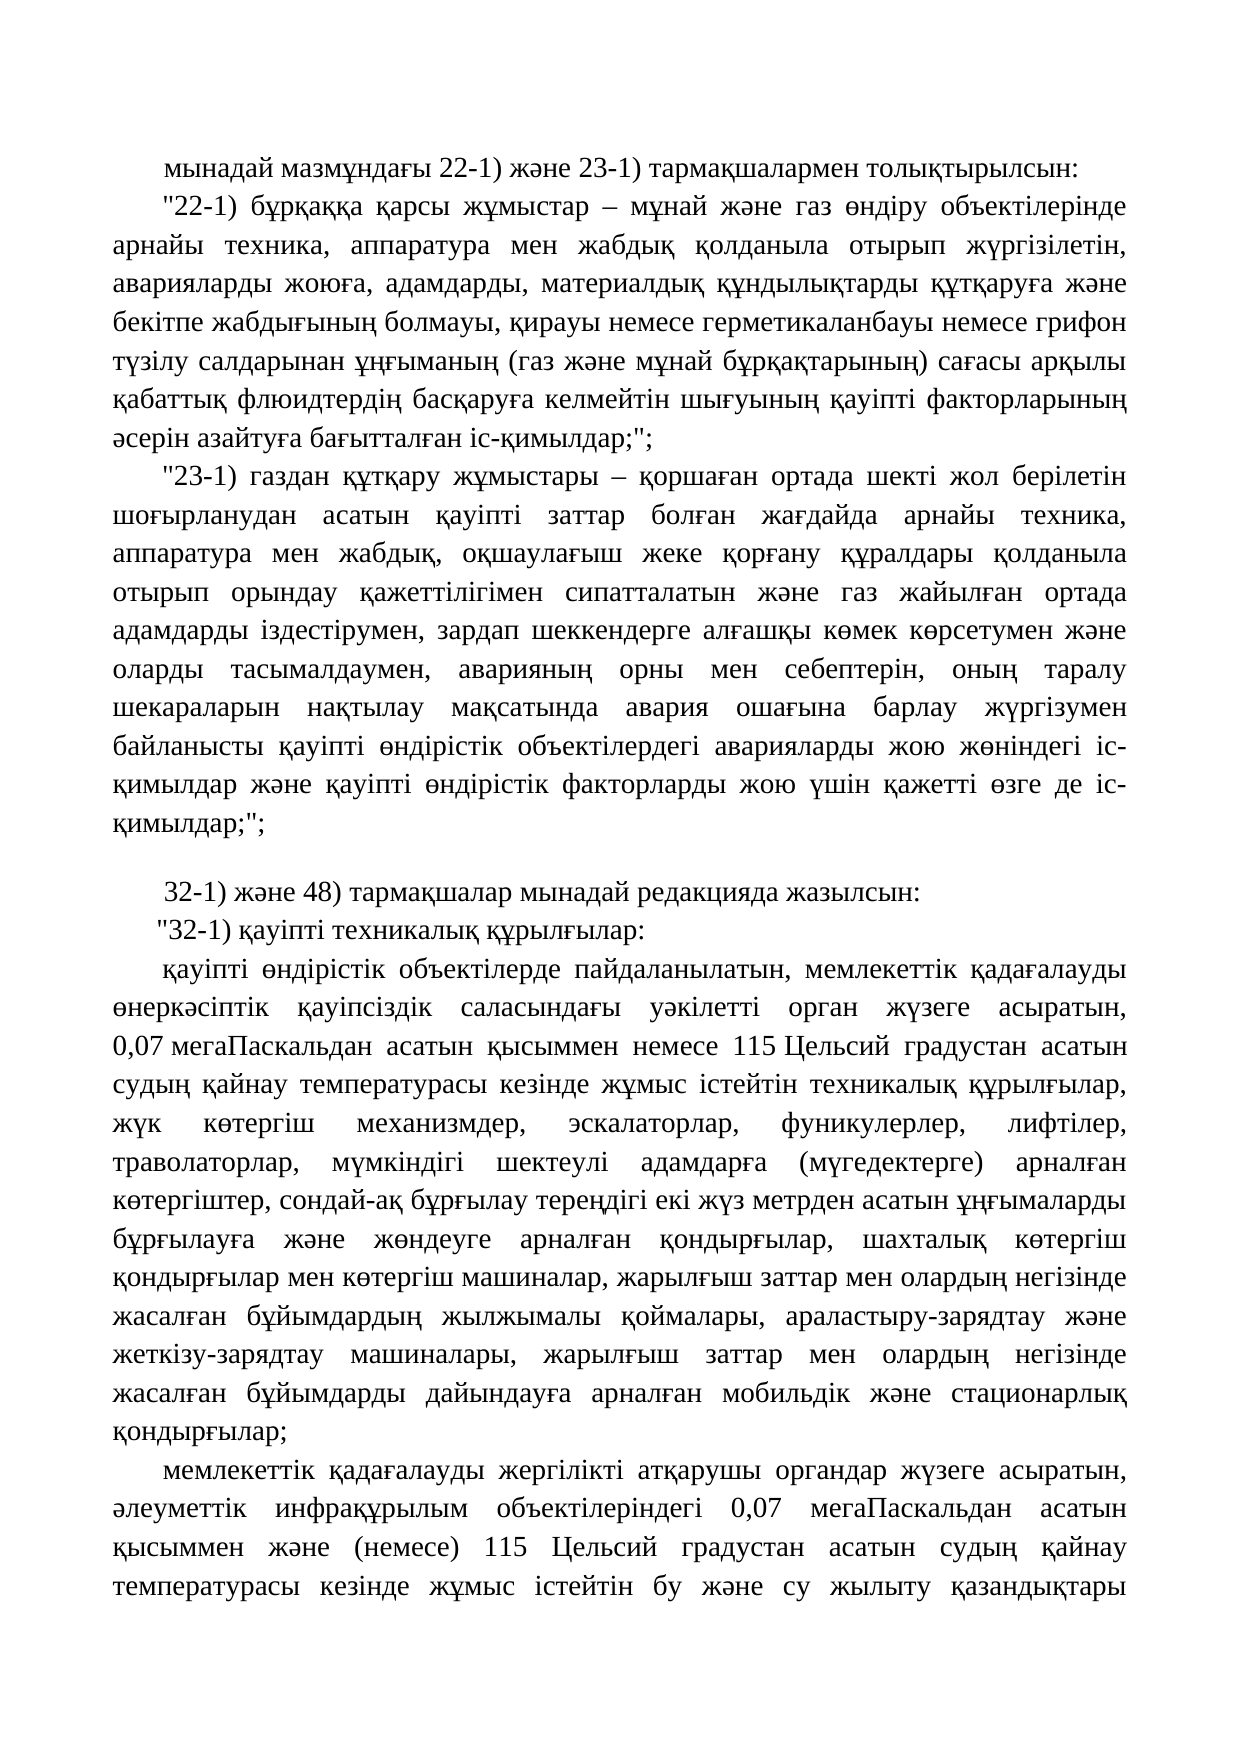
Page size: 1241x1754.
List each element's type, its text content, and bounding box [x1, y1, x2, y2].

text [112, 1452, 1128, 1601]
text "23-1) газдан құтқару жұмыстары – қоршаған ортада шекті жол берілетін шоғырланудан асатын қауіпті заттар болған жағдайда арнайы техника, аппаратура мен жабдық, оқшаулағыш жеке қорғану құралдары қолданыла отырып орындау қажеттілігімен сипатталатын және газ жайылған ортада адамдарды іздестірумен, зардап шеккендерге алғашқы көмек көрсетумен және оларды тасымалдаумен, аварияның орны мен себептерін, оның таралу шекараларын нақтылау мақсатында авария ошағына барлау жүргізумен байланысты қауіпті өндірістік объектілердегі аварияларды жою жөніндегі іс-қимылдар және қауіпті өндірістік факторларды жою үшін қажетті өзге де іс-қимылдар;"; [112, 458, 1128, 839]
text "22-1) бұрқаққа қарсы жұмыстар – мұнай және газ өндіру объектілерінде арнайы техника, аппаратура мен жабдық қолданыла отырып жүргізілетін, аварияларды жоюға, адамдарды, материалдық құндылықтарды құтқаруға және бекітпе жабдығының болмауы, қирауы немесе герметикаланбауы немесе грифон түзілу салдарынан ұңғыманың (газ және мұнай бұрқақтарының) сағасы арқылы қабаттық флюидтердің басқаруға келмейтін шығуының қауіпті факторларының әсерін азайтуға бағытталған іс-қимылдар;"; [112, 188, 1128, 453]
text мынадай мазмұндағы 22-1) және 23-1) тармақшалармен толықтырылсын: [112, 150, 1128, 183]
text "32-1) қауіпті техникалық құрылғылар: [112, 912, 1128, 946]
text қауіпті өндірістік объектілерде пайдаланылатын, мемлекеттік қадағалауды өнеркәсіптік қауіпсіздік саласындағы уәкілетті орган жүзеге асыратын, 0,07 мегаПаскальдан асатын қысыммен немесе 115 Цельсий градустан асатын судың қайнау температурасы кезінде жұмыс істейтін техникалық құрылғылар, жүк көтергіш механизмдер, эскалаторлар, фуникулерлер, лифтілер, траволаторлар, мүмкіндігі шектеулі адамдарға (мүгедектерге) арналған көтергіштер, сондай-ақ бұрғылау тереңдігі екі жүз метрден асатын ұңғымаларды бұрғылауға және жөндеуге арналған қондырғылар, шахталық көтергіш қондырғылар мен көтергіш машиналар, жарылғыш заттар мен олардың негізінде жасалған бұйымдардың жылжымалы қоймалары, араластыру-зарядтау және жеткізу-зарядтау машиналары, жарылғыш заттар мен олардың негізінде жасалған бұйымдарды дайындауға арналған мобильдік және стационарлық қондырғылар; [112, 951, 1128, 1447]
text 32-1) және 48) тармақшалар мынадай редакцияда жазылсын: [112, 874, 1128, 907]
